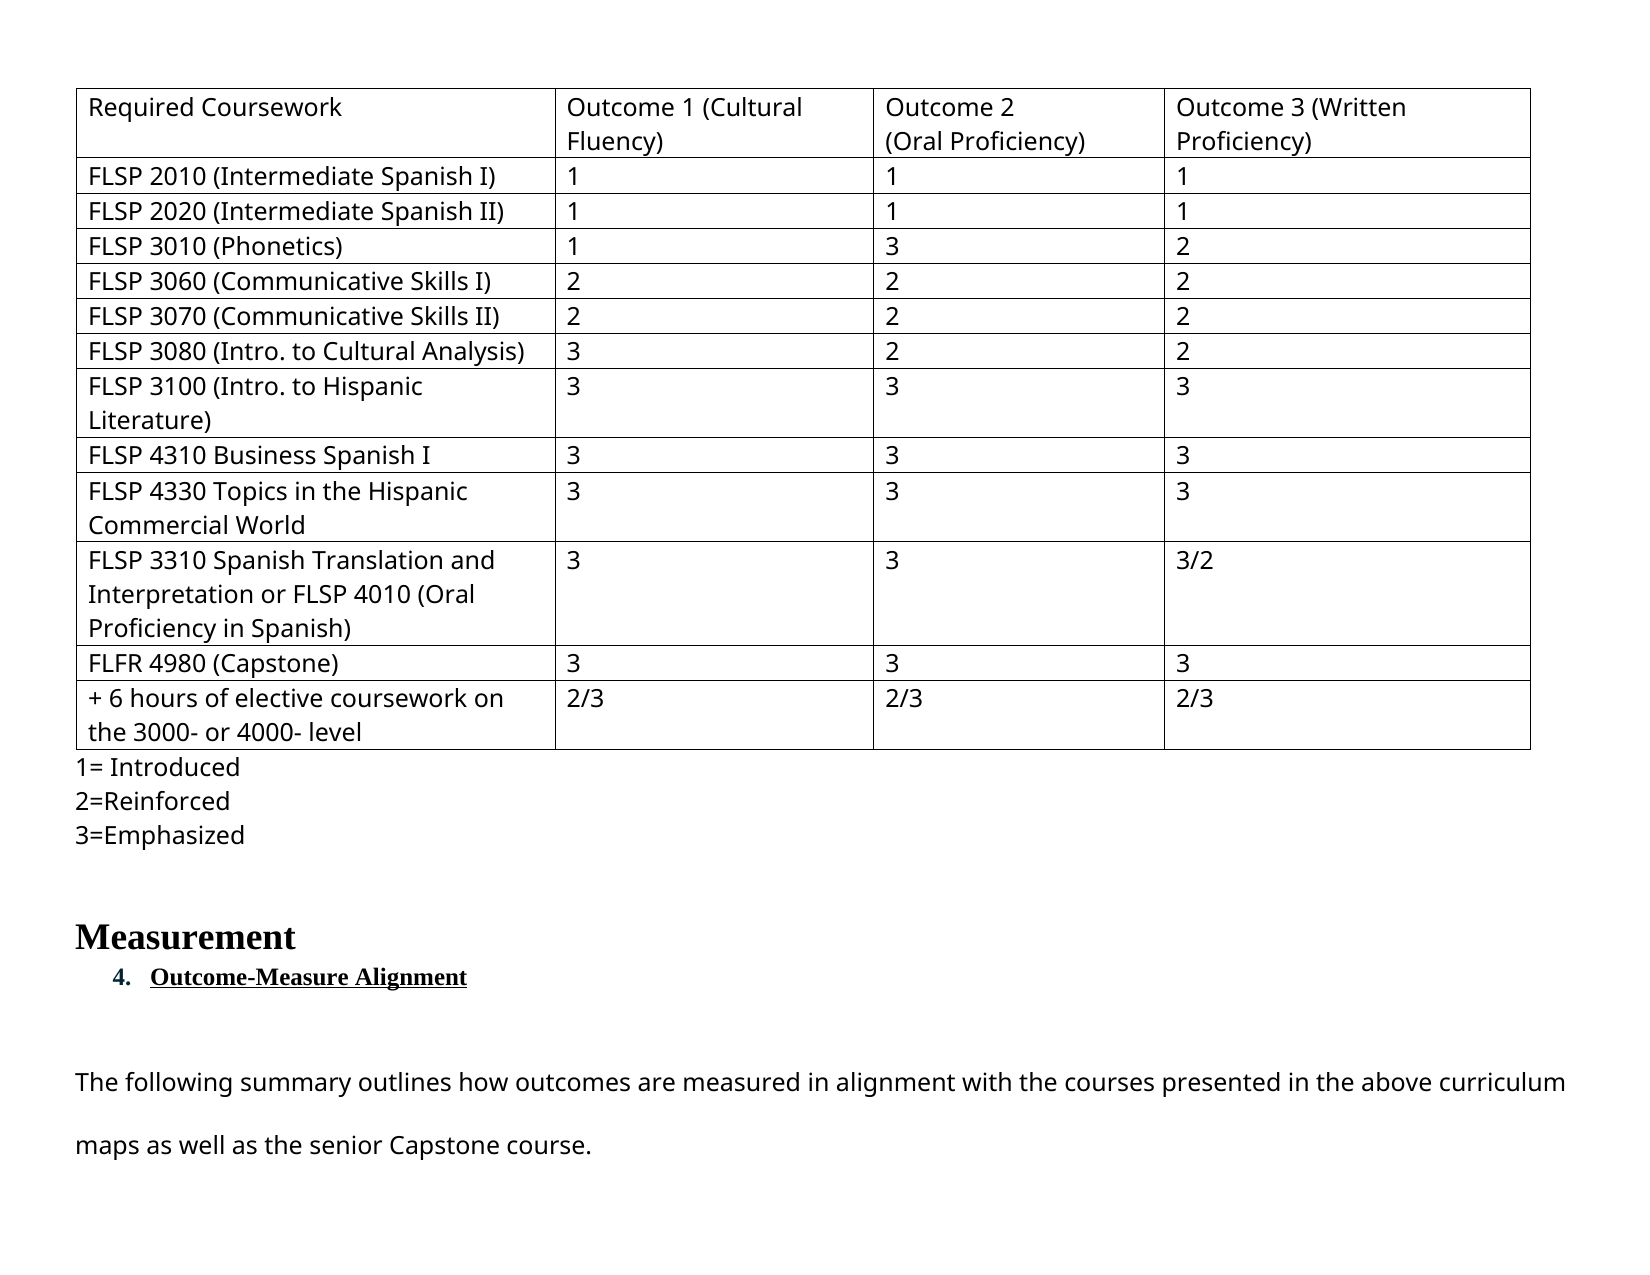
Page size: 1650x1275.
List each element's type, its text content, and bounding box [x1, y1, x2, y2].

table_cell 1 [556, 229, 873, 263]
table_cell 1 [556, 158, 873, 192]
table_cell 3 [874, 473, 1164, 541]
table_cell 2 [1165, 264, 1530, 298]
table_cell 3 [556, 334, 873, 368]
table_cell 2/3 [874, 681, 1164, 749]
table_cell FLSP 2010 (Intermediate Spanish I) [77, 158, 555, 192]
table_cell 1 [874, 194, 1164, 227]
table_cell FLSP 3310 Spanish Translation and Interpretation or FLSP 4010 (Oral Proficiency in Spanish) [77, 542, 555, 644]
table_cell 2 [874, 299, 1164, 333]
text 1= Introduced [75, 109, 1575, 784]
table_cell 3 [1165, 438, 1530, 472]
table_cell 3 [1165, 473, 1530, 541]
table_cell 3 [556, 473, 873, 541]
table_cell 2/3 [1165, 681, 1530, 749]
table_cell 2 [1165, 229, 1530, 263]
subtitle Outcome-Measure Alignment [112, 962, 1575, 990]
text 3=Emphasized [75, 818, 1575, 852]
table_cell FLSP 3060 (Communicative Skills I) [77, 264, 555, 298]
table_cell 1 [1165, 158, 1530, 192]
table_cell 3 [1165, 369, 1530, 437]
table_cell FLSP 3070 (Communicative Skills II) [77, 299, 555, 333]
table_cell 2 [556, 264, 873, 298]
table_cell 2 [556, 299, 873, 333]
table_header Required Coursework [77, 89, 555, 157]
table_cell + 6 hours of elective coursework on the 3000- or 4000- level [77, 681, 555, 749]
table_header Outcome 3 (Written Proficiency) [1165, 89, 1530, 157]
table_cell 3 [1165, 646, 1530, 680]
text The following summary outlines how outcomes are measured in alignment with the courses presented in the above curriculum maps as well as the senior Capstone course. [75, 1037, 1575, 1162]
table_cell FLSP 3080 (Intro. to Cultural Analysis) [77, 334, 555, 368]
table_cell 3 [556, 438, 873, 472]
table_cell 3 [874, 369, 1164, 437]
table_cell 3 [874, 646, 1164, 680]
table_cell 2/3 [556, 681, 873, 749]
table_cell 3 [556, 542, 873, 644]
table_cell 3 [556, 369, 873, 437]
table_cell 2 [874, 264, 1164, 298]
table_cell FLSP 4330 Topics in the Hispanic Commercial World [77, 473, 555, 541]
table_cell 3 [874, 438, 1164, 472]
text 2=Reinforced [75, 784, 1575, 818]
table_cell 2 [1165, 334, 1530, 368]
table_cell 2 [1165, 299, 1530, 333]
table_header Outcome 1 (Cultural Fluency) [556, 89, 873, 157]
table_cell 3 [556, 646, 873, 680]
table_cell FLSP 2020 (Intermediate Spanish II) [77, 194, 555, 227]
table_cell FLFR 4980 (Capstone) [77, 646, 555, 680]
table_header Outcome 2 (Oral Proficiency) [874, 89, 1164, 157]
table_cell FLSP 3100 (Intro. to Hispanic Literature) [77, 369, 555, 437]
table_cell 1 [874, 158, 1164, 192]
table_cell 1 [1165, 194, 1530, 227]
table_cell 3 [874, 229, 1164, 263]
table_cell 2 [874, 334, 1164, 368]
subtitle Measurement [75, 890, 1575, 957]
table_cell 1 [556, 194, 873, 227]
table_cell 3 [874, 542, 1164, 644]
table_cell FLSP 3010 (Phonetics) [77, 229, 555, 263]
table_cell FLSP 4310 Business Spanish I [77, 438, 555, 472]
table_cell 3/2 [1165, 542, 1530, 644]
